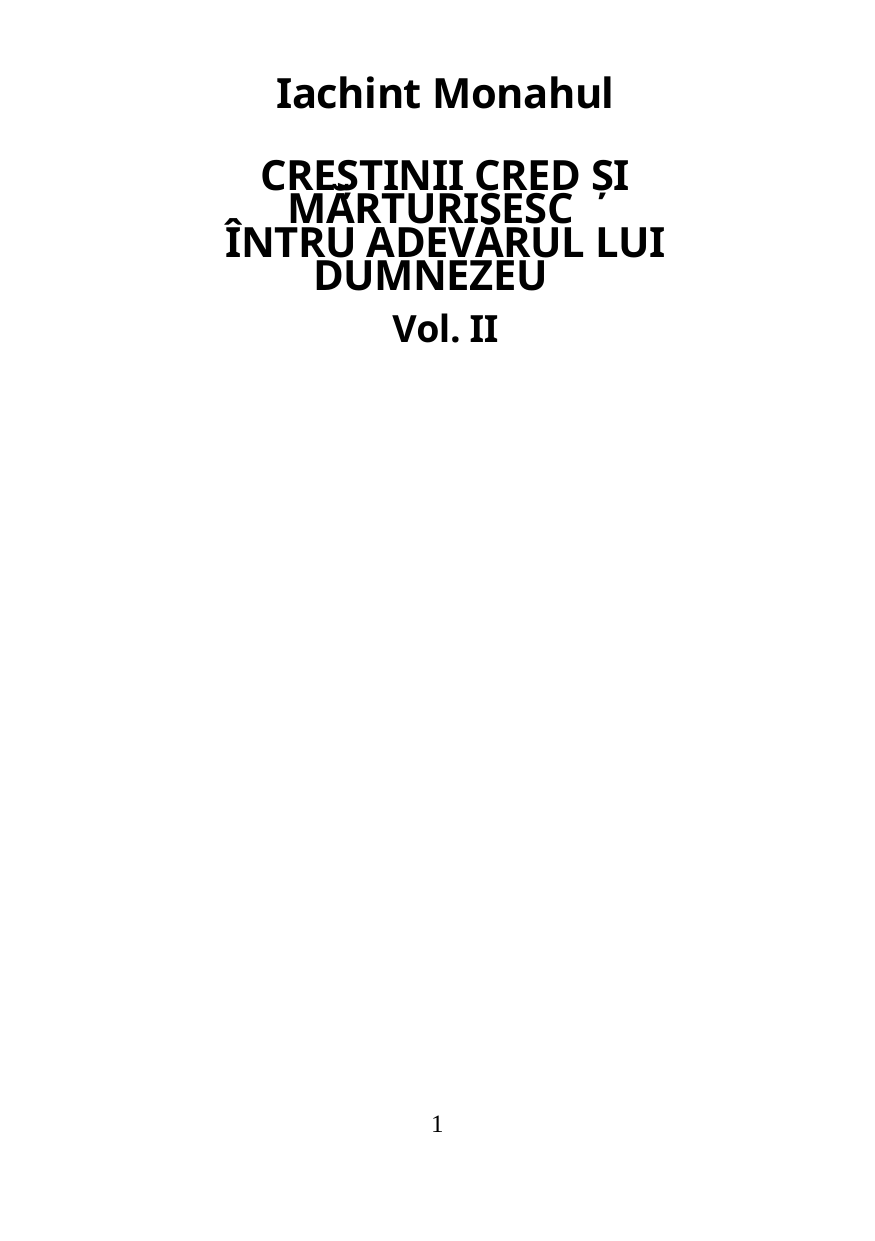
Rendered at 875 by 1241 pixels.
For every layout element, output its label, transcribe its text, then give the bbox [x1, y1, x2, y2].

text Iachint Monahul [120, 89, 741, 114]
text CREŞTINII CRED ŞI MĂRTURISESC [120, 164, 741, 230]
text Vol. II [120, 322, 741, 347]
text ÎNTRU ADEVĂRUL LUI DUMNEZEU [120, 230, 741, 297]
